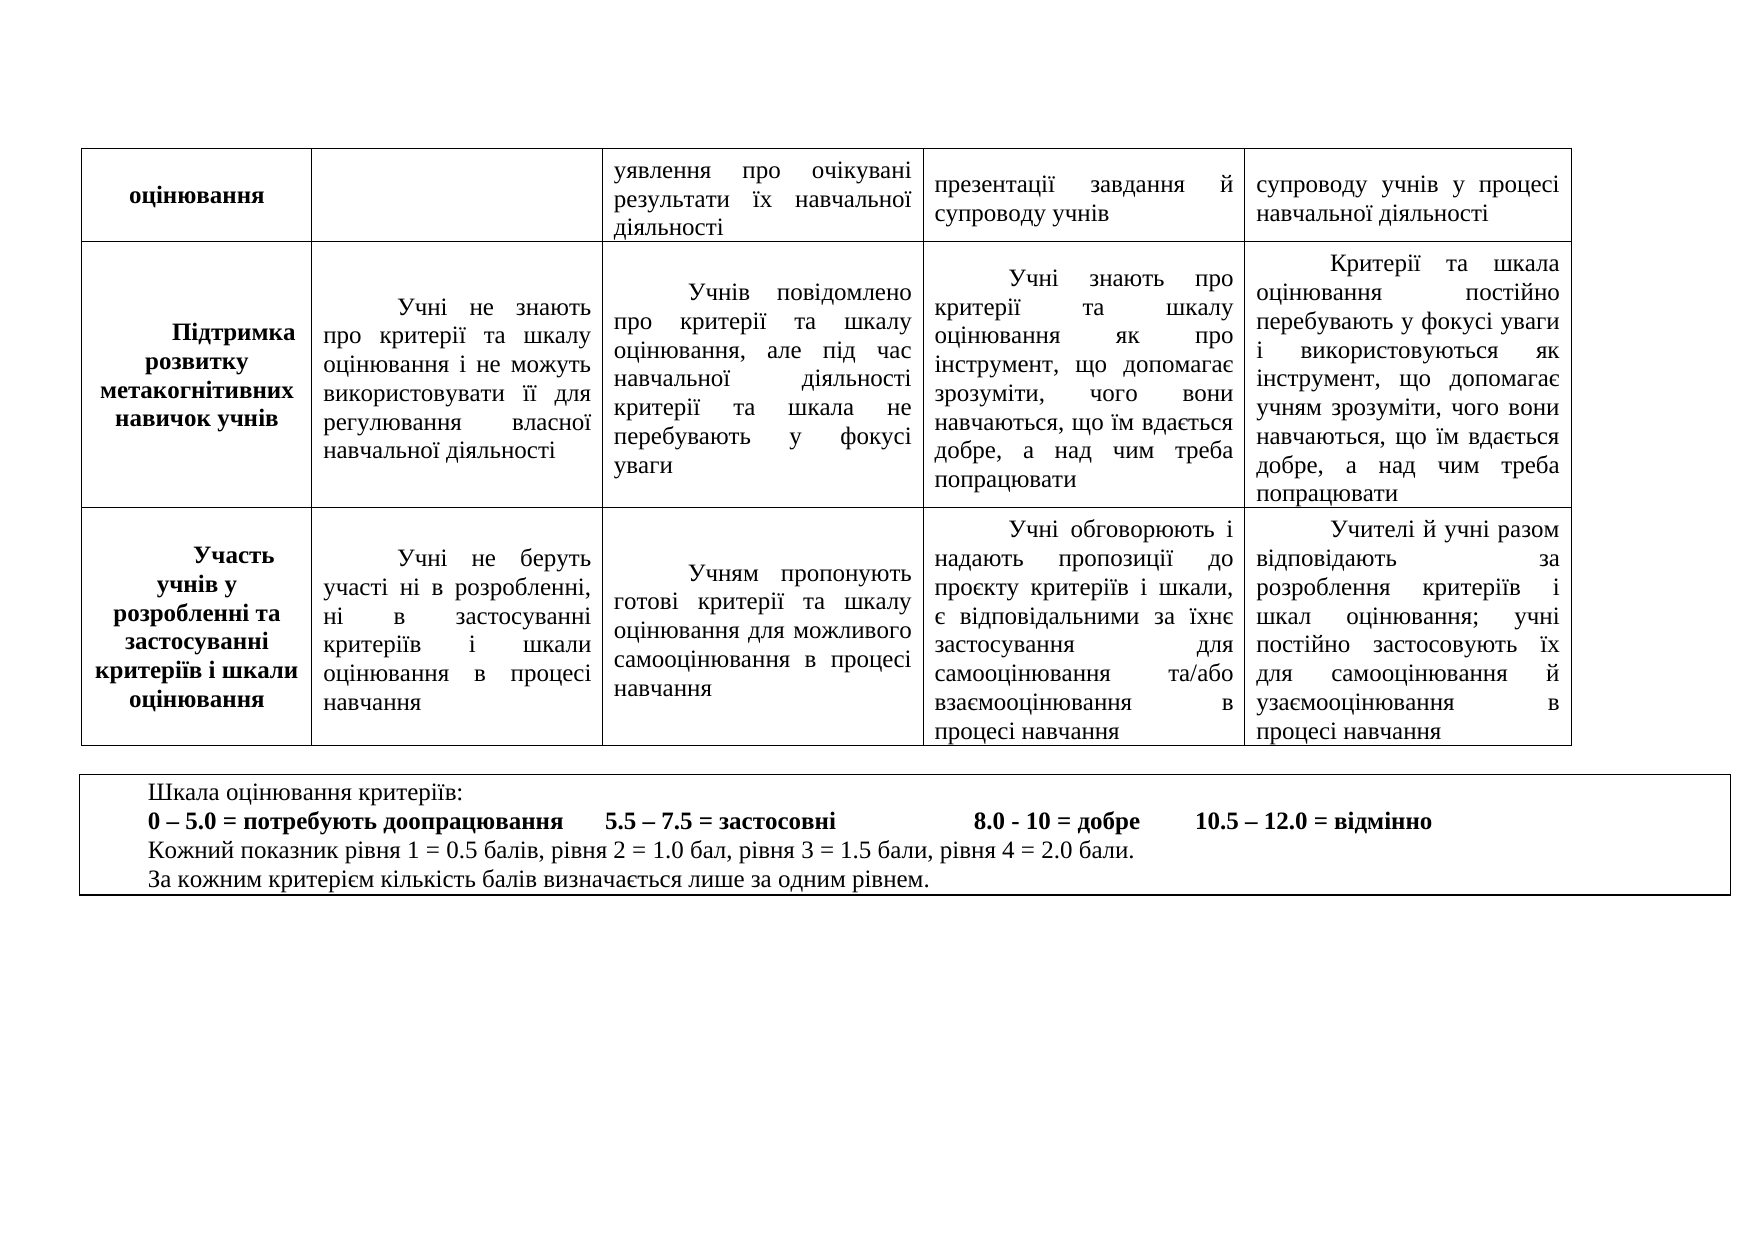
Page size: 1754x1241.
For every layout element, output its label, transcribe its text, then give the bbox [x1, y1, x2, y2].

table_cell Учні не знають про критерії та шкалу оцінювання і не можуть використовувати її для регулювання власної навчальної діяльності [312, 242, 602, 507]
table_cell Учням пропонують готові критерії та шкалу оцінювання для можливого самооцінювання в процесі навчання [603, 508, 923, 744]
table_cell Підтримка розвитку метакогнітивних навичок учнів [82, 242, 311, 507]
table_cell Учні знають про критерії та шкалу оцінювання як про інструмент, що допомагає зрозуміти, чого вони навчаються, що їм вдається добре, а над чим треба попрацювати [924, 242, 1244, 507]
table_cell Учителі й учні разом відповідають за розроблення критеріїв і шкал оцінювання; учні постійно застосовують їх для самооцінювання й узаємооцінювання в процесі навчання [1245, 508, 1571, 744]
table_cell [82, 149, 311, 241]
table_cell Учнів повідомлено про критерії та шкалу оцінювання, але під час навчальної діяльності критерії та шкала не перебувають у фокусі уваги [603, 242, 923, 507]
text За кожним критерієм кількість балів визначається лише за одним рівнем. [80, 861, 1730, 894]
table_cell Учні обговорюють і надають пропозиції до проєкту критеріїв і шкали, є відповідальними за їхнє застосування для самооцінювання та/або взаємооцінювання в процесі навчання [924, 508, 1244, 744]
text Шкала оцінювання критеріїв: [80, 775, 1730, 806]
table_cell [603, 149, 923, 241]
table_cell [924, 149, 1244, 241]
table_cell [1245, 149, 1571, 241]
table_cell Участь учнів у розробленні та застосуванні критеріїв і шкали оцінювання [82, 508, 311, 744]
table_cell Критерії та шкала оцінювання постійно перебувають у фокусі уваги і використовуються як інструмент, що допомагає учням зрозуміти, чого вони навчаються, що їм вдається добре, а над чим треба попрацювати [1245, 242, 1571, 507]
table_cell Учні не беруть участі ні в розробленні, ні в застосуванні критеріїв і шкали оцінювання в процесі навчання [312, 508, 602, 744]
text 0 – 5.0 = потребують доопрацювання 5.5 – 7.5 = застосовні 8.0 - 10 = добре 10.5 – 12.0 = відмінно [88, 806, 1665, 835]
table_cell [312, 149, 602, 241]
text Кожний показник рівня 1 = 0.5 балів, рівня 2 = 1.0 бал, рівня 3 = 1.5 бали, рівня 4 = 2.0 бали. [88, 835, 1665, 861]
